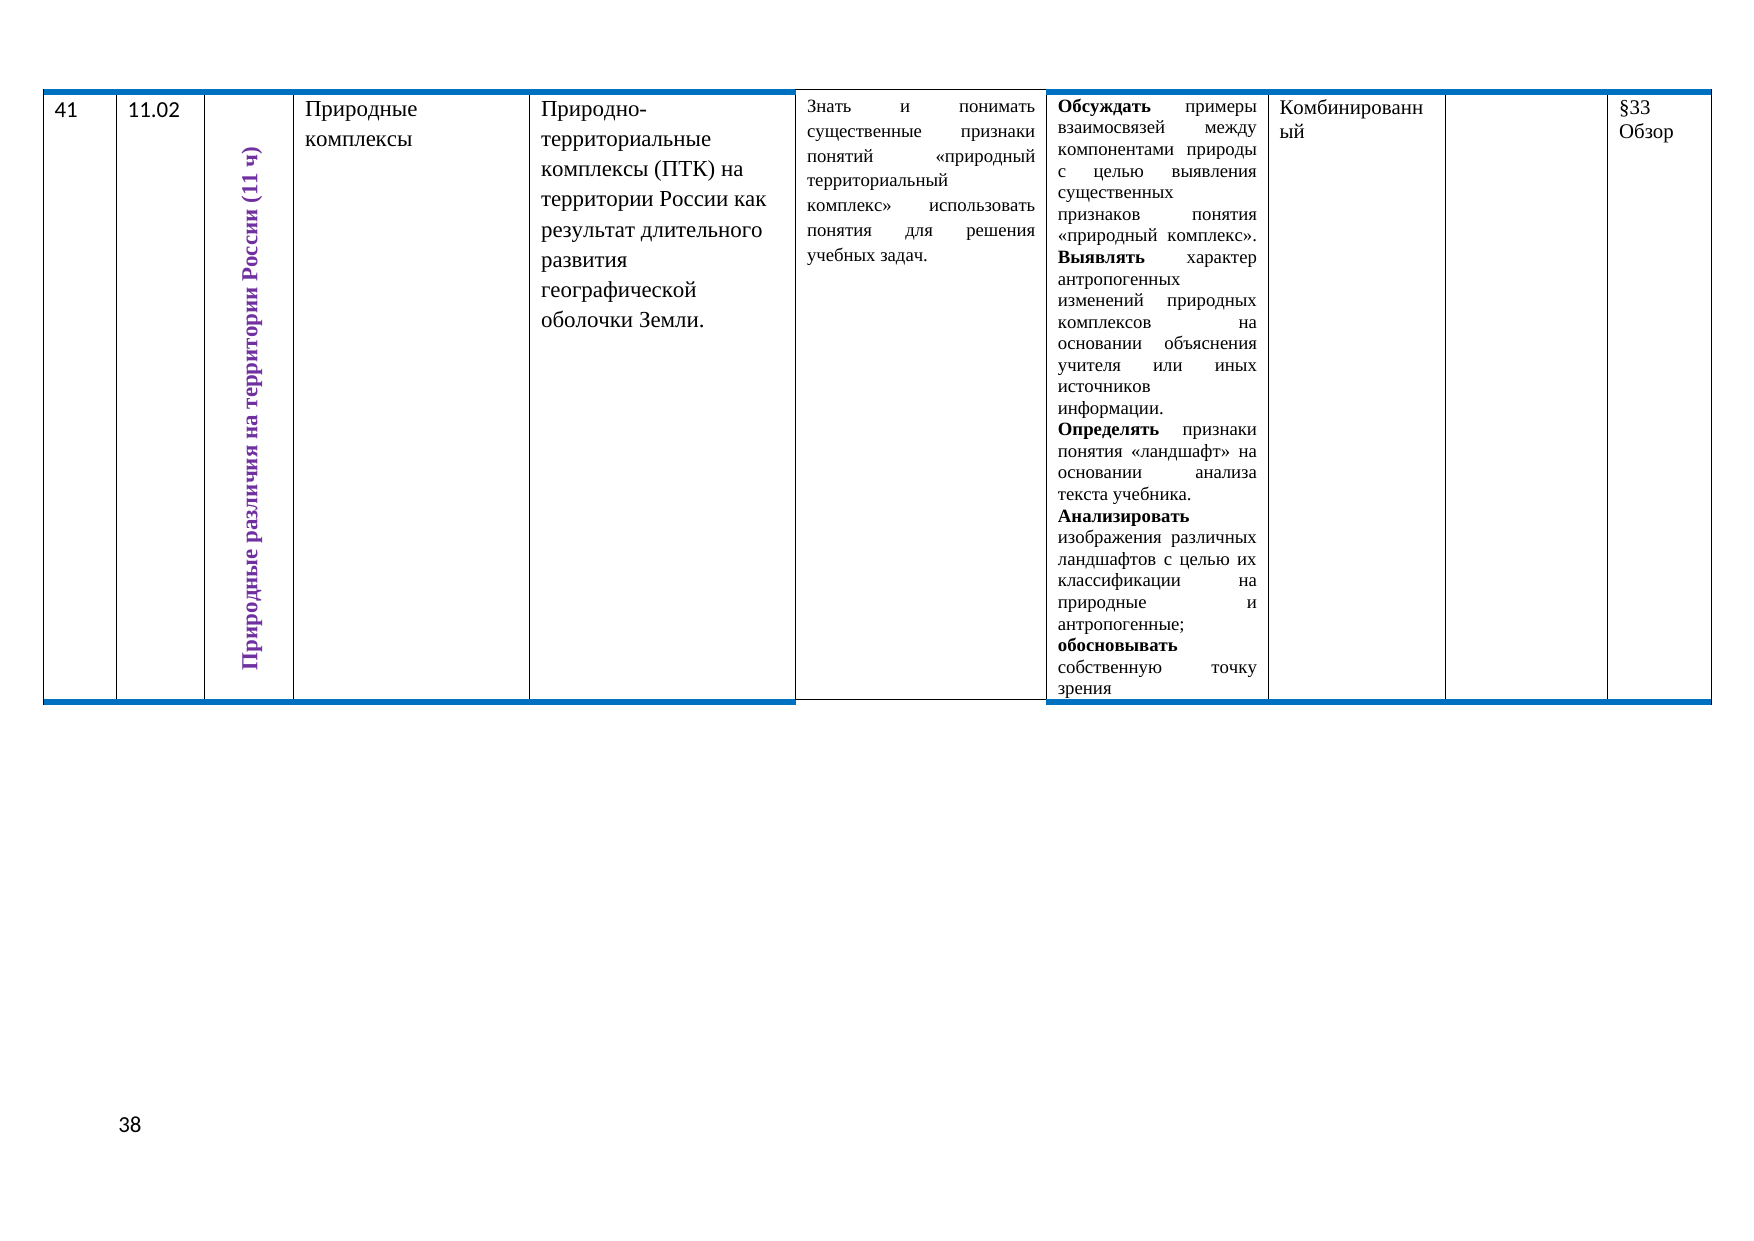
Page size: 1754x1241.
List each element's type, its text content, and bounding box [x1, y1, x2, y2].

table_cell Комбинированный [1269, 95, 1445, 699]
table_cell 41 [44, 95, 116, 699]
table_cell Обсуждать примеры взаимосвязей между компонентами природы с целью выявления существенных признаков понятия «природный комплекс». Выявлять характер антропогенных изменений природных комплексов на основании объяснения учителя или иных источников информации. Определять признаки понятия «ландшафт» на основании анализа текста учебника. Анализировать изображения различных ландшафтов с целью их классификации на природные и антропогенные; обосновывать собственную точку зрения [1047, 95, 1268, 699]
table_cell Знать и понимать существенные признаки понятий «природный территориальный комплекс» использовать понятия для решения учебных задач. [796, 90, 1046, 699]
table_cell §33 Обзор [1608, 95, 1711, 699]
table_cell Природные комплексы [294, 95, 529, 699]
table_cell Природно-территориальные комплексы (ПТК) на территории России как результат длительного развития географической оболочки Земли. [530, 95, 795, 699]
table_cell 11.02 [117, 95, 204, 699]
table_cell Природные различия на территории России (11 ч) [205, 95, 293, 699]
table_cell [1446, 95, 1607, 699]
